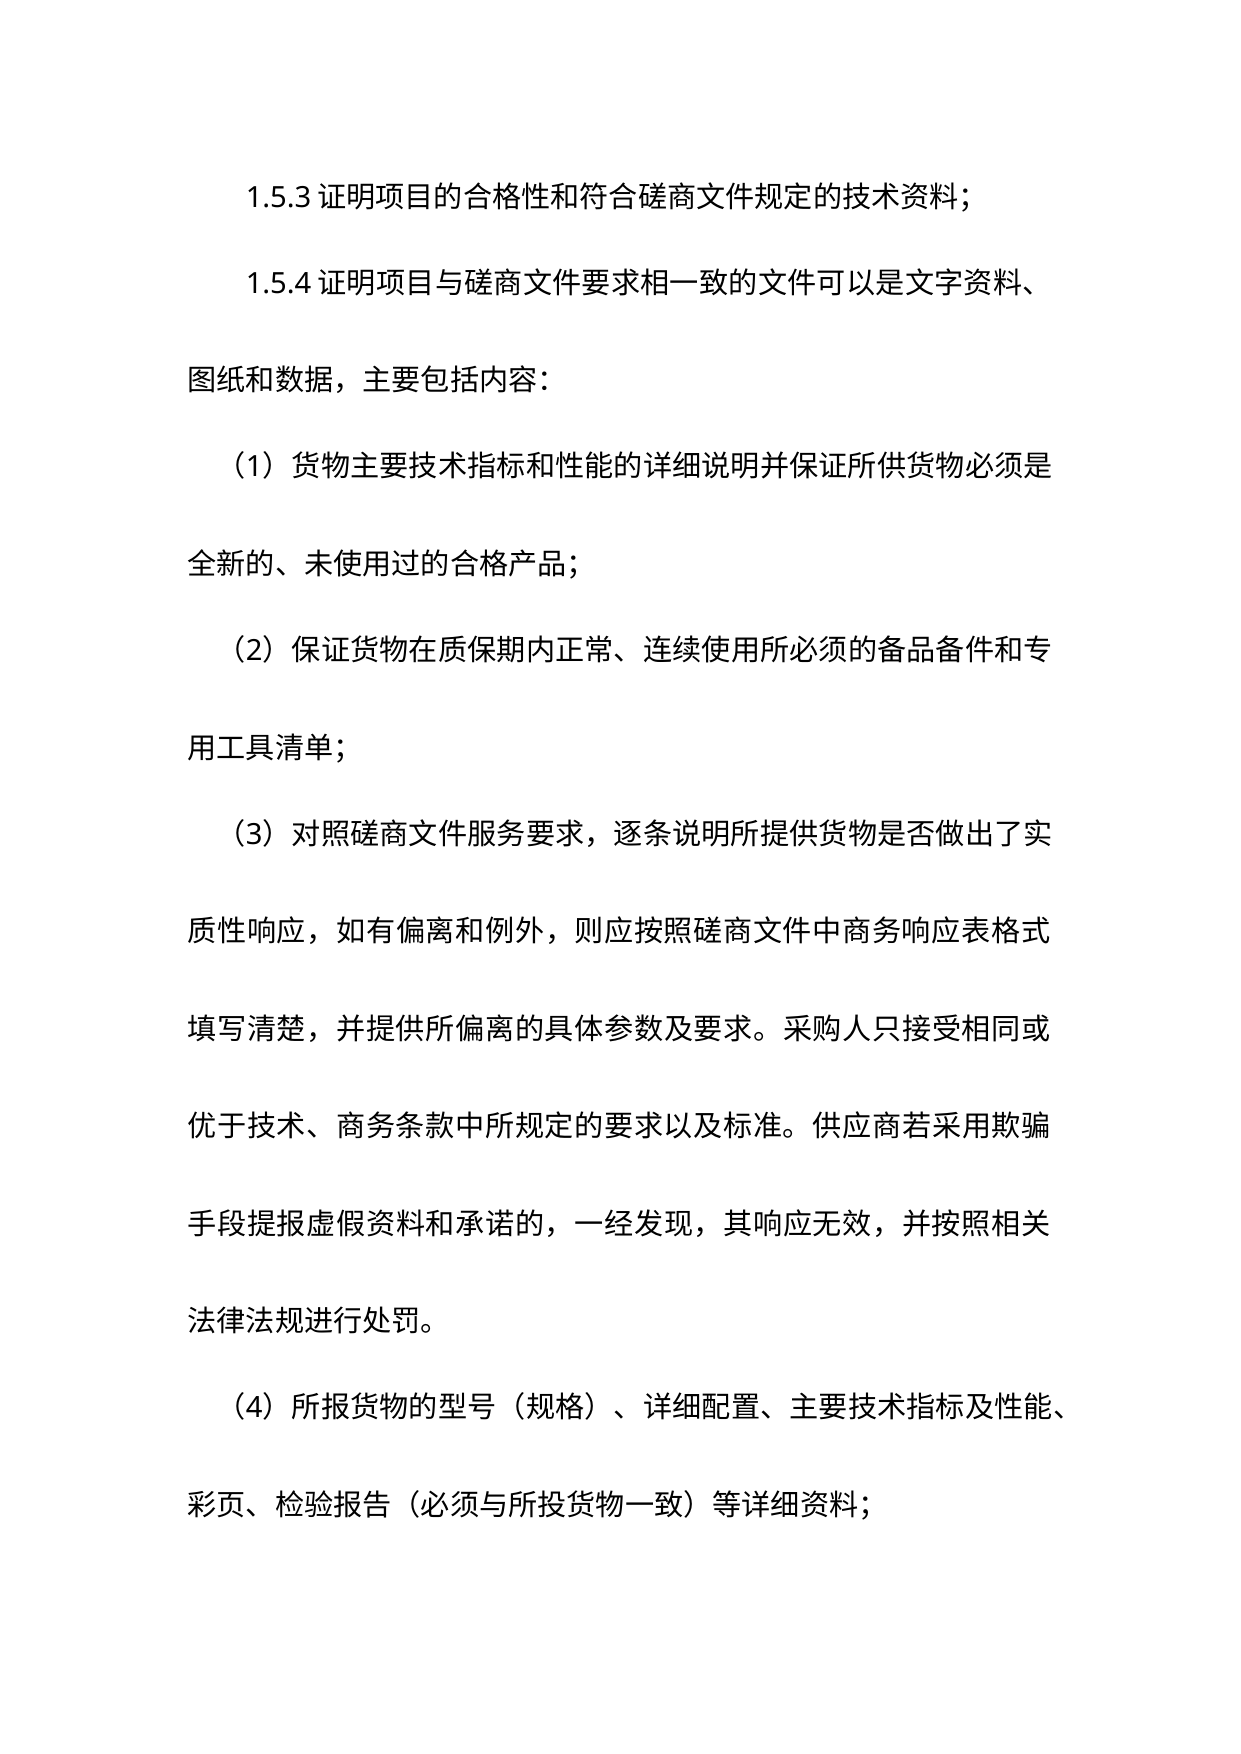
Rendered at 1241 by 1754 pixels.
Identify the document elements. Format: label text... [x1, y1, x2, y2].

text （1）货物主要技术指标和性能的详细说明并保证所供货物必须是全新的、未使用过的合格产品； [187, 432, 1053, 594]
text 1.5.4证明项目与磋商文件要求相一致的文件可以是文字资料、图纸和数据，主要包括内容： [187, 248, 1053, 411]
text 1.5.3证明项目的合格性和符合磋商文件规定的技术资料； [187, 162, 1053, 227]
text （4）所报货物的型号（规格）、详细配置、主要技术指标及性能、彩页、检验报告（必须与所投货物一致）等详细资料； [187, 1373, 1053, 1535]
text （3）对照磋商文件服务要求，逐条说明所提供货物是否做出了实质性响应，如有偏离和例外，则应按照磋商文件中商务响应表格式填写清楚，并提供所偏离的具体参数及要求。采购人只接受相同或优于技术、商务条款中所规定的要求以及标准。供应商若采用欺骗手段提报虚假资料和承诺的，一经发现，其响应无效，并按照相关法律法规进行处罚。 [187, 799, 1053, 1352]
text （2）保证货物在质保期内正常、连续使用所必须的备品备件和专用工具清单； [187, 615, 1053, 778]
